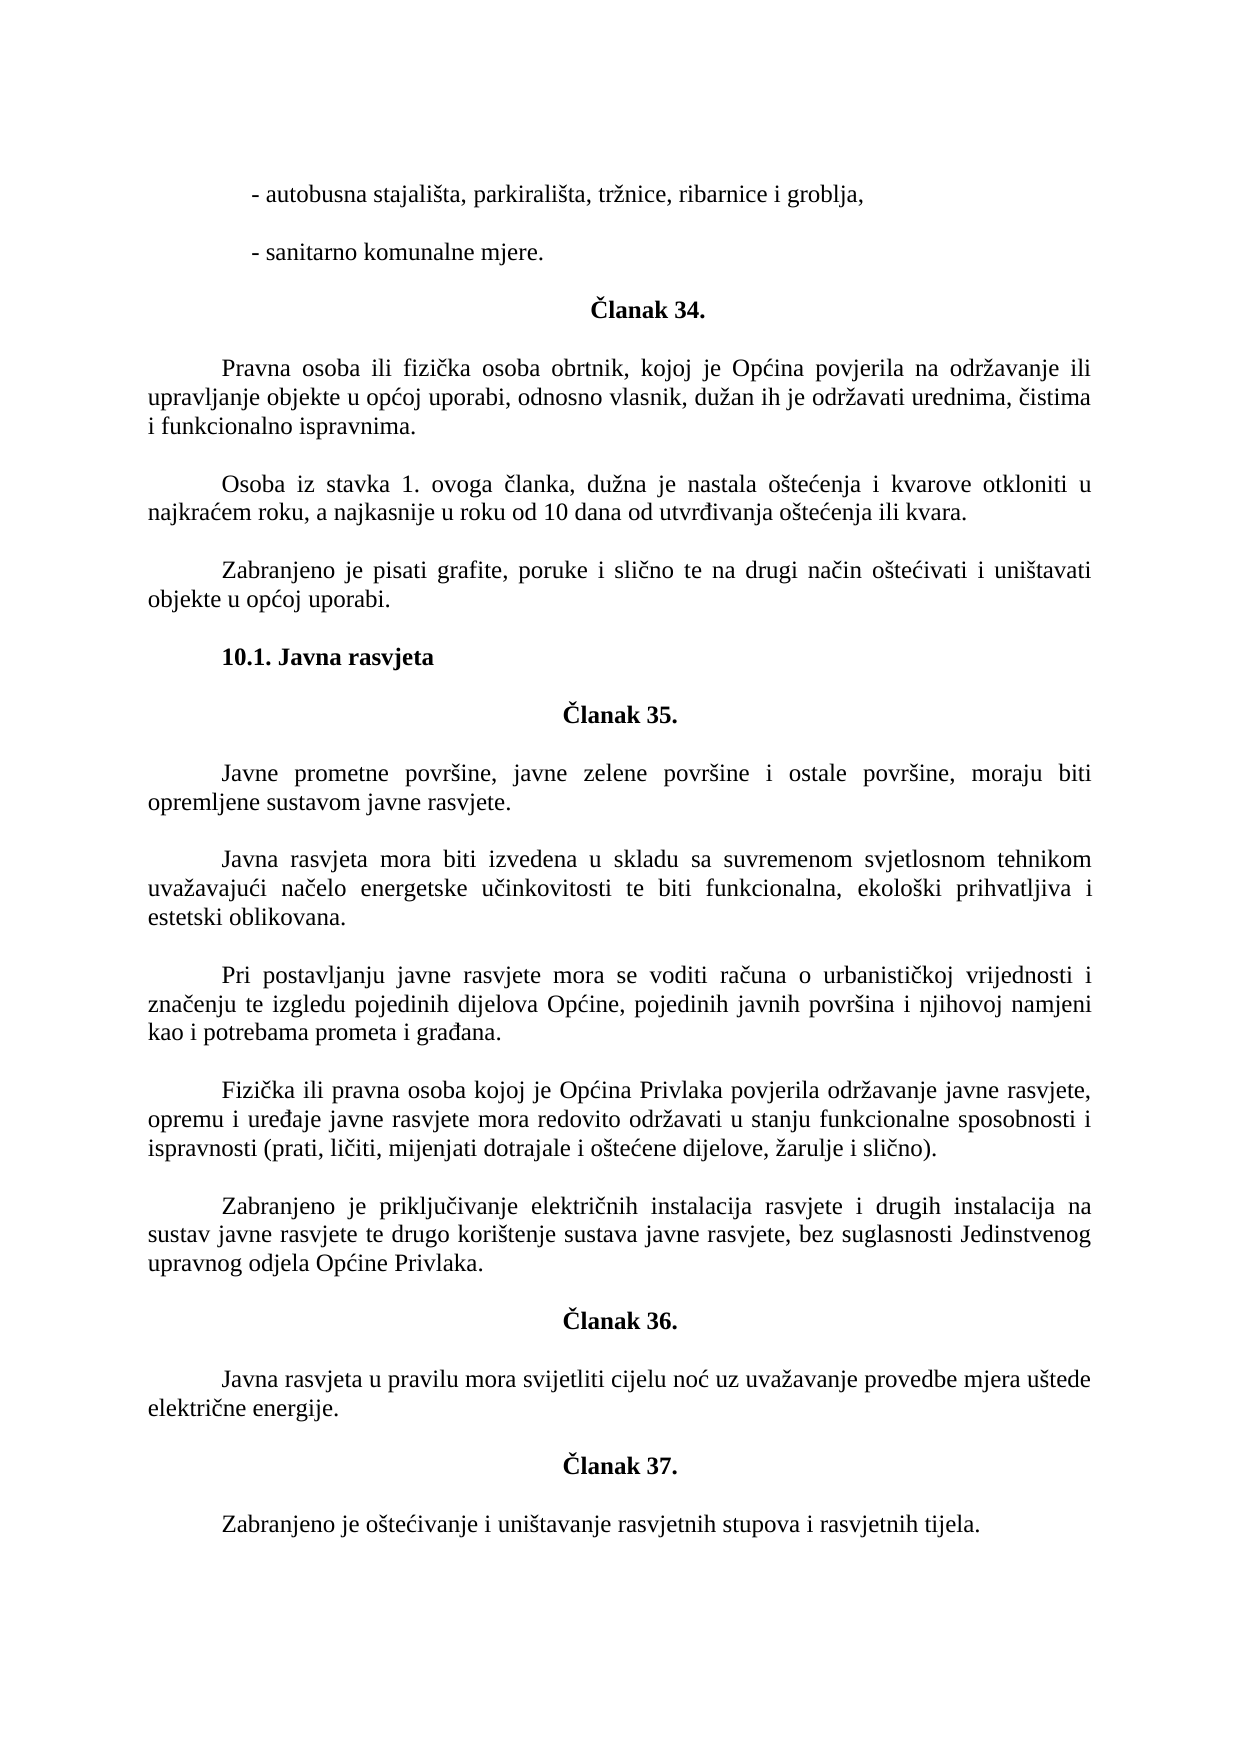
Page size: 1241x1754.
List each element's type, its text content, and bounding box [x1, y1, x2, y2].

text Zabranjeno je priključivanje električnih instalacija rasvjete i drugih instalacija na sustav javne rasvjete te drugo korištenje sustava javne rasvjete, bez suglasnosti Jedinstvenog upravnog odjela Općine Privlaka. [148, 1191, 1093, 1277]
text Zabranjeno je oštećivanje i uništavanje rasvjetnih stupova i rasvjetnih tijela. [148, 1509, 1093, 1537]
text Zabranjeno je pisati grafite, poruke i slično te na drugi način oštećivati i uništavati objekte u općoj uporabi. [148, 555, 1093, 613]
text Javna rasvjeta mora biti izvedena u skladu sa suvremenom svjetlosnom tehnikom uvažavajući načelo energetske učinkovitosti te biti funkcionalna, ekološki prihvatljiva i estetski oblikovana. [148, 844, 1093, 931]
text Pri postavljanju javne rasvjete mora se voditi računa o urbanističkoj vrijednosti i značenju te izgledu pojedinih dijelova Općine, pojedinih javnih površina i njihovoj namjeni kao i potrebama prometa i građana. [148, 960, 1093, 1046]
text Članak 35. [148, 700, 1093, 729]
text Javne prometne površine, javne zelene površine i ostale površine, moraju biti opremljene sustavom javne rasvjete. [148, 758, 1093, 815]
text Javna rasvjeta u pravilu mora svijetliti cijelu noć uz uvažavanje provedbe mjera uštede električne energije. [148, 1364, 1093, 1422]
text 10.1. Javna rasvjeta [148, 642, 1093, 671]
text Pravna osoba ili fizička osoba obrtnik, kojoj je Općina povjerila na održavanje ili upravljanje objekte u općoj uporabi, odnosno vlasnik, dužan ih je održavati urednima, čistima i funkcionalno ispravnima. [148, 353, 1093, 439]
text - sanitarno komunalne mjere. [251, 237, 1093, 266]
text - autobusna stajališta, parkirališta, tržnice, ribarnice i groblja, [251, 179, 1093, 208]
text Fizička ili pravna osoba kojoj je Općina Privlaka povjerila održavanje javne rasvjete, opremu i uređaje javne rasvjete mora redovito održavati u stanju funkcionalne sposobnosti i ispravnosti (prati, ličiti, mijenjati dotrajale i oštećene dijelove, žarulje i slično). [148, 1075, 1093, 1162]
text Osoba iz stavka 1. ovoga članka, dužna je nastala oštećenja i kvarove otkloniti u najkraćem roku, a najkasnije u roku od 10 dana od utvrđivanja oštećenja ili kvara. [148, 469, 1093, 526]
text Članak 36. [148, 1306, 1093, 1335]
text Članak 34. [516, 295, 1093, 324]
text Članak 37. [148, 1451, 1093, 1479]
